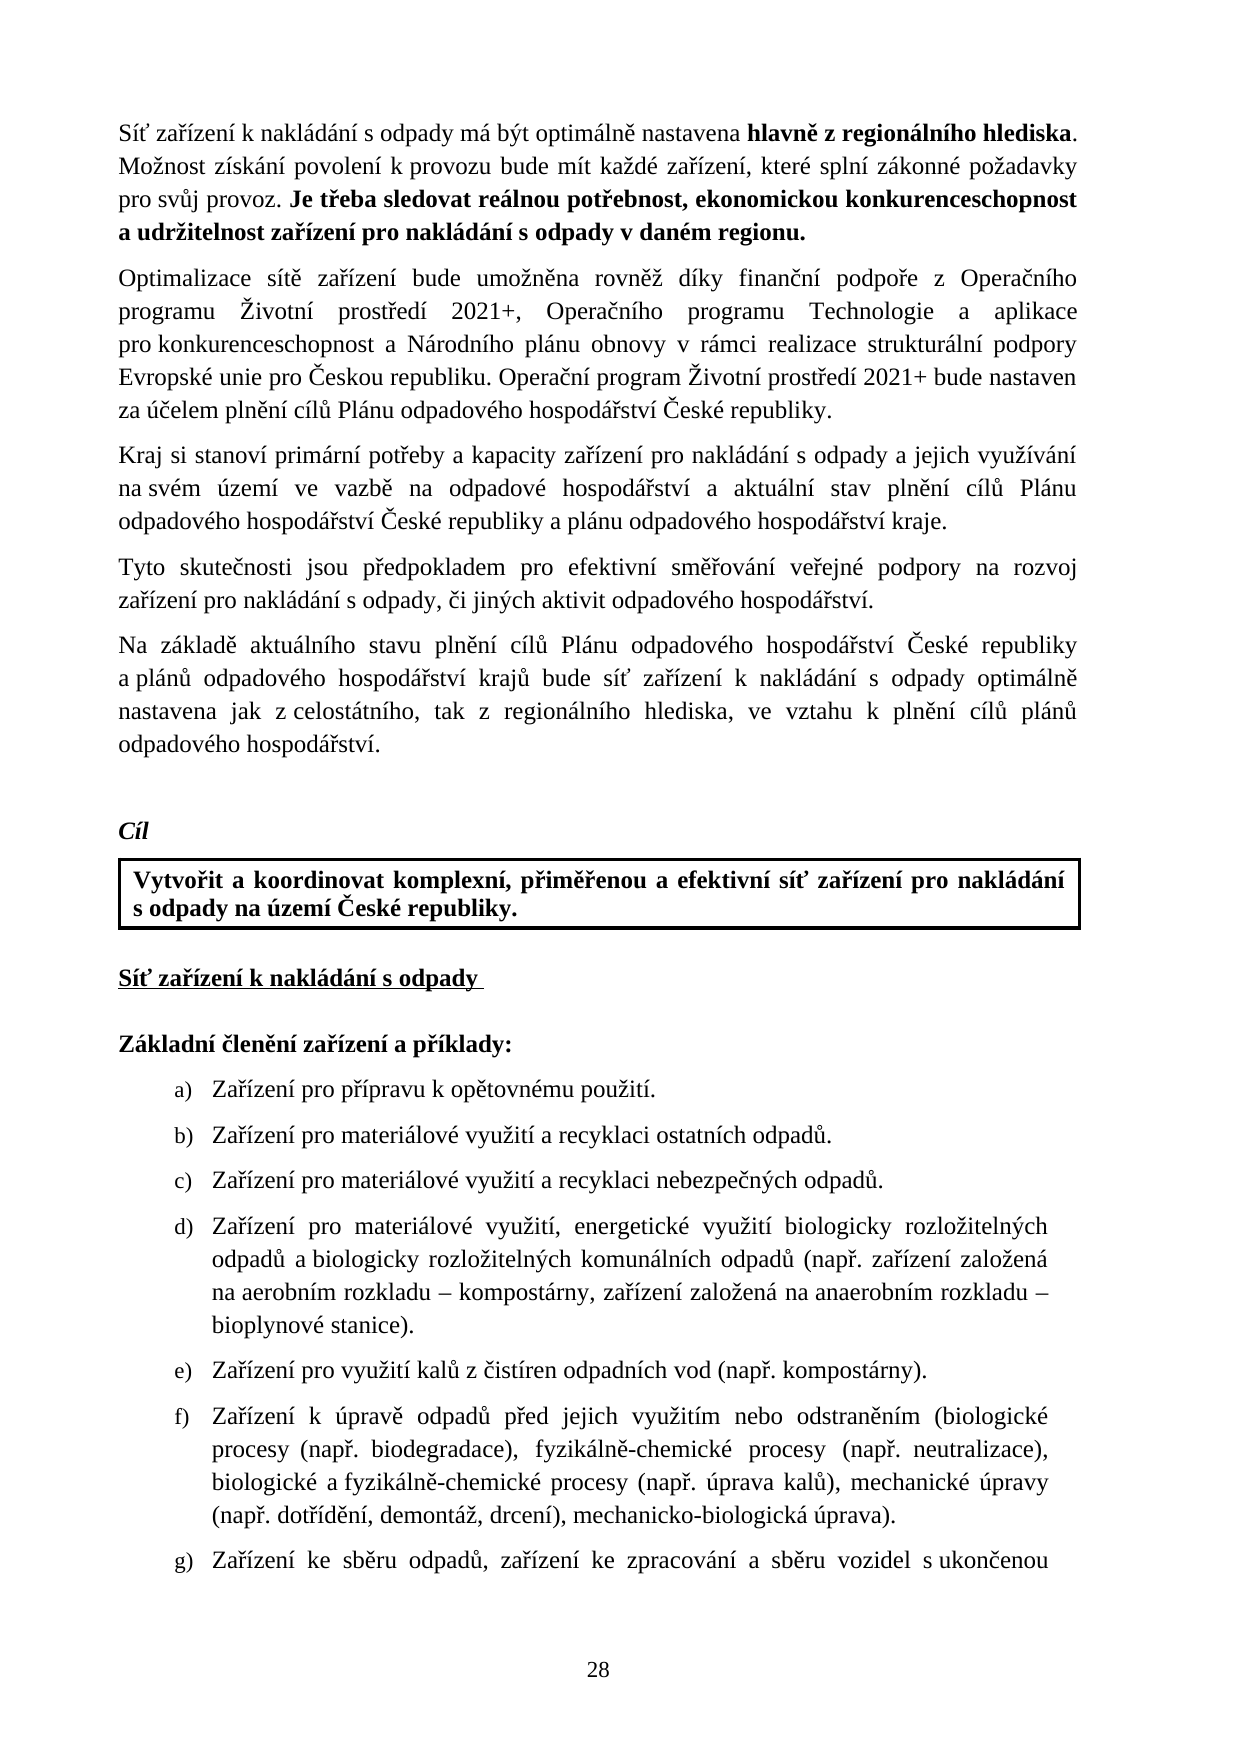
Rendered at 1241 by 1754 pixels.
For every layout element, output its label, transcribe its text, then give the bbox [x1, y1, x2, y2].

text Optimalizace sítě zařízení bude umožněna rovněž díky finanční podpoře z Operačního programu Životní prostředí 2021+, Operačního programu Technologie a aplikace pro konkurenceschopnost a Národního plánu obnovy v rámci realizace strukturální podpory Evropské unie pro Českou republiku. Operační program Životní prostředí 2021+ bude nastaven za účelem plnění cílů Plánu odpadového hospodářství České republiky. [118, 263, 1078, 423]
list Zařízení pro materiálové využití, energetické využití biologicky rozložitelných odpadů a biologicky rozložitelných komunálních odpadů (např. zařízení založená na aerobním rozkladu – kompostárny, zařízení založená na anaerobním rozkladu – bioplynové stanice). [174, 1211, 1048, 1338]
list Zařízení pro přípravu k opětovnému použití. [174, 1074, 1048, 1103]
text Kraj si stanoví primární potřeby a kapacity zařízení pro nakládání s odpady a jejich využívání na svém území ve vazbě na odpadové hospodářství a aktuální stav plnění cílů Plánu odpadového hospodářství České republiky a plánu odpadového hospodářství kraje. [118, 440, 1078, 535]
text Síť zařízení k nakládání s odpady má být optimálně nastavena hlavně z regionálního hlediska. Možnost získání povolení k provozu bude mít každé zařízení, které splní zákonné požadavky pro svůj provoz. Je třeba sledovat reálnou potřebnost, ekonomickou konkurenceschopnost a udržitelnost zařízení pro nakládání s odpady v daném regionu. [118, 118, 1078, 246]
text Na základě aktuálního stavu plnění cílů Plánu odpadového hospodářství České republiky a plánů odpadového hospodářství krajů bude síť zařízení k nakládání s odpady optimálně nastavena jak z celostátního, tak z regionálního hlediska, ve vztahu k plnění cílů plánů odpadového hospodářství. [118, 630, 1078, 758]
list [174, 1545, 1048, 1574]
text Síť zařízení k nakládání s odpady [118, 963, 1078, 991]
list Zařízení k úpravě odpadů před jejich využitím nebo odstraněním (biologické procesy (např. biodegradace), fyzikálně-chemické procesy (např. neutralizace), biologické a fyzikálně-chemické procesy (např. úprava kalů), mechanické úpravy (např. dotřídění, demontáž, drcení), mechanicko-biologická úprava). [174, 1401, 1048, 1529]
list Zařízení pro materiálové využití a recyklaci nebezpečných odpadů. [174, 1165, 1048, 1194]
text Cíl [118, 816, 1078, 845]
table_header Vytvořit a koordinovat komplexní, přiměřenou a efektivní síť zařízení pro nakládání s odpady na území České republiky. [121, 861, 1078, 926]
list Zařízení pro využití kalů z čistíren odpadních vod (např. kompostárny). [174, 1355, 1048, 1384]
text Základní členění zařízení a příklady: [118, 1029, 1078, 1057]
text Tyto skutečnosti jsou předpokladem pro efektivní směřování veřejné podpory na rozvoj zařízení pro nakládání s odpady, či jiných aktivit odpadového hospodářství. [118, 552, 1078, 614]
list Zařízení pro materiálové využití a recyklaci ostatních odpadů. [174, 1120, 1048, 1148]
